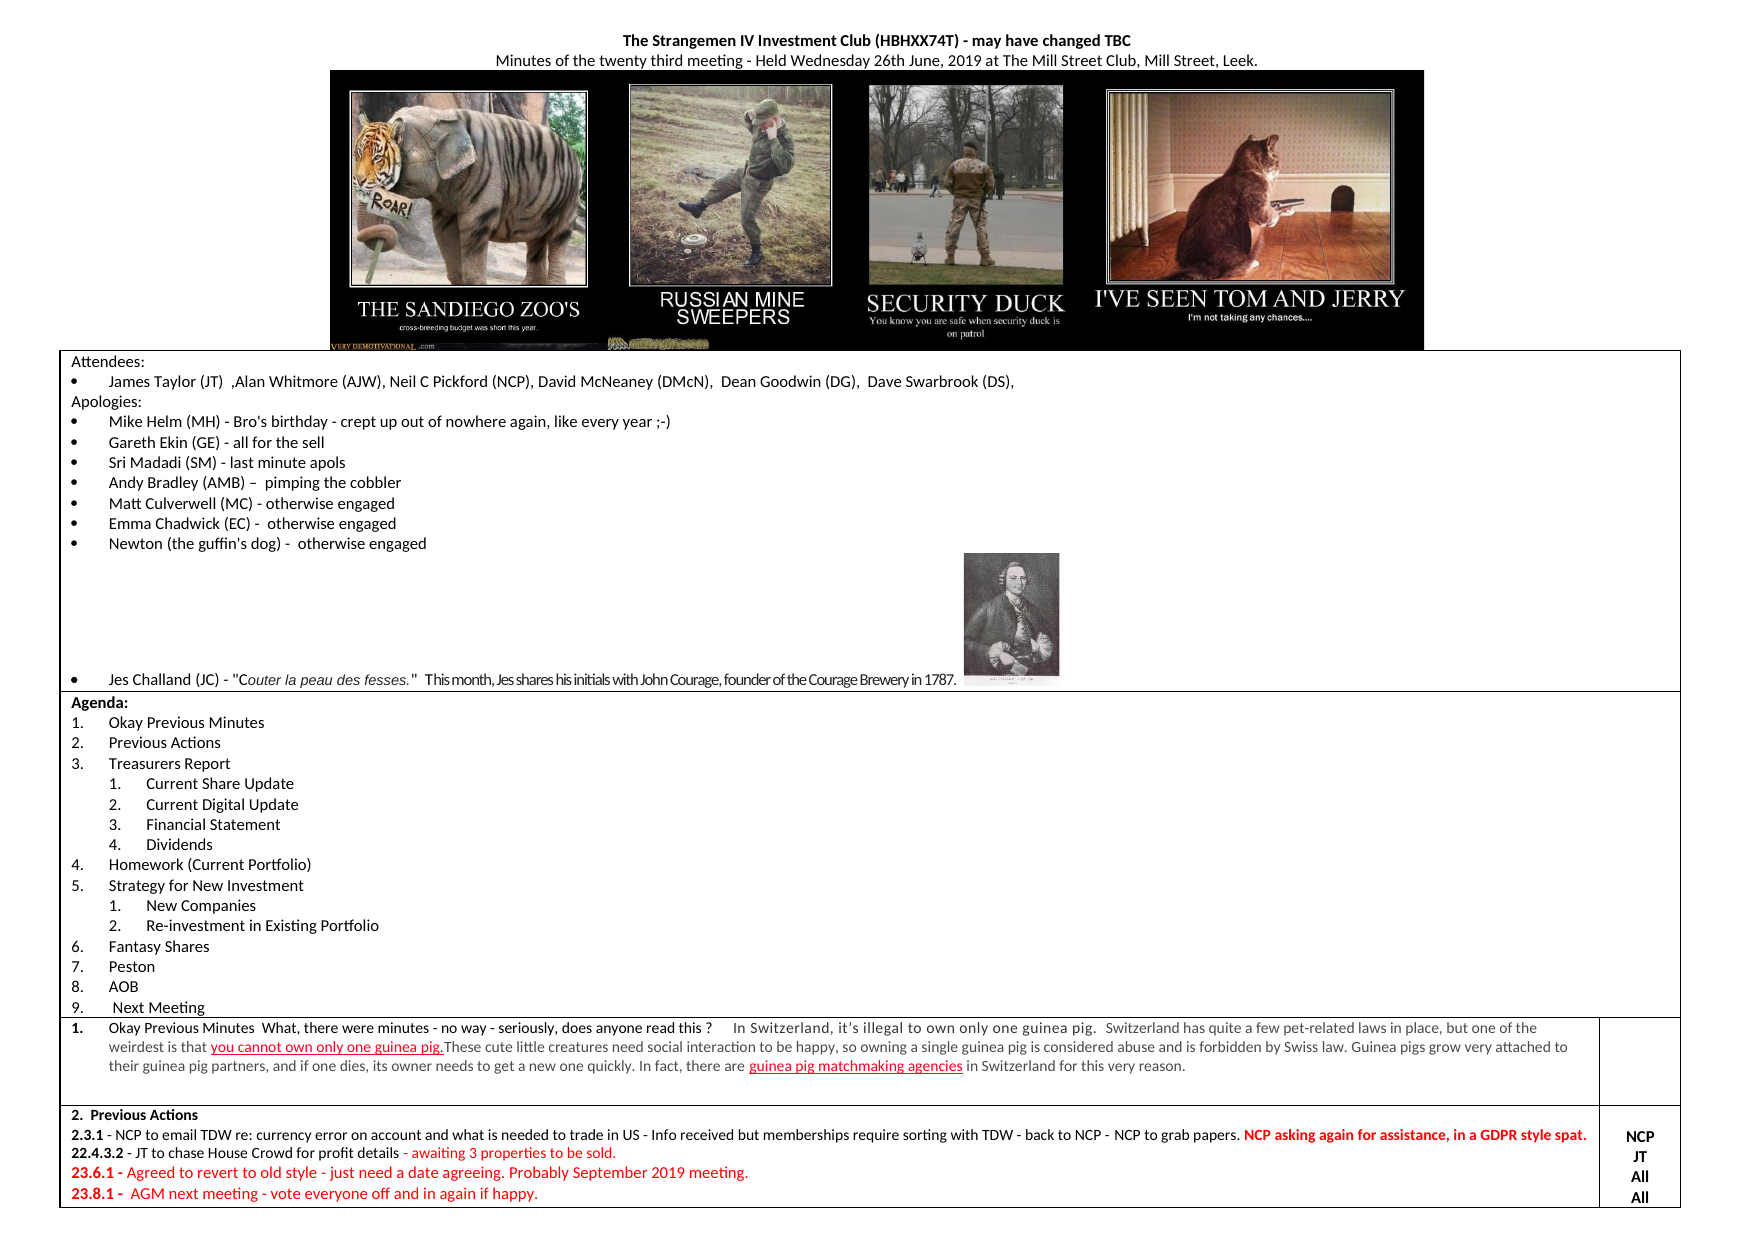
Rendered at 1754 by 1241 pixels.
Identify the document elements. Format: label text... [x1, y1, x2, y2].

table_cell Okay Previous Minutes What, there were minutes - no way - seriously, does anyone read this ? In Switzerland, it’s illegal to own only one guinea pig. Switzerland has quite a few pet-related laws in place, but one of the weirdest is that you cannot own only one guinea pig.These cute little creatures need social interaction to be happy, so owning a single guinea pig is considered abuse and is forbidden by Swiss law. Guinea pigs grow very attached to their guinea pig partners, and if one dies, its owner needs to get a new one quickly. In fact, there are guinea pig matchmaking agencies in Switzerland for this very reason. [61, 1018, 1599, 1104]
table_header Attendees: James Taylor (JT) ,Alan Whitmore (AJW), Neil C Pickford (NCP), David McNeaney (DMcN), Dean Goodwin (DG), Dave Swarbrook (DS), Apologies: Mike Helm (MH) - Bro's birthday - crept up out of nowhere again, like every year ;-) Gareth Ekin (GE) - all for the sell Sri Madadi (SM) - last minute apols Andy Bradley (AMB) – pimping the cobbler Matt Culverwell (MC) - otherwise engaged Emma Chadwick (EC) - otherwise engaged Newton (the guffin's dog) - otherwise engaged Jes Challand (JC) - "Couter la peau des fesses." This month, Jes shares his initials with John Courage, founder of the Courage Brewery in 1787. [61, 351, 1680, 691]
picture [330, 70, 1425, 350]
text Minutes of the twenty third meeting - Held Wednesday 26th June, 2019 at The Mill Street Club, Mill Street, Leek. [60, 50, 1694, 71]
table_cell Agenda: Okay Previous Minutes Previous Actions Treasurers Report Current Share Update Current Digital Update Financial Statement Dividends Homework (Current Portfolio) Strategy for New Investment New Companies Re-investment in Existing Portfolio Fantasy Shares Peston AOB Next Meeting [61, 692, 1680, 1017]
text The Strangemen IV Investment Club (HBHXX74T) - may have changed TBC [60, 30, 1694, 50]
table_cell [61, 1106, 1599, 1207]
table_cell NCP JT All All [1600, 1106, 1680, 1207]
table_cell [1600, 1018, 1680, 1104]
picture [963, 553, 1060, 686]
